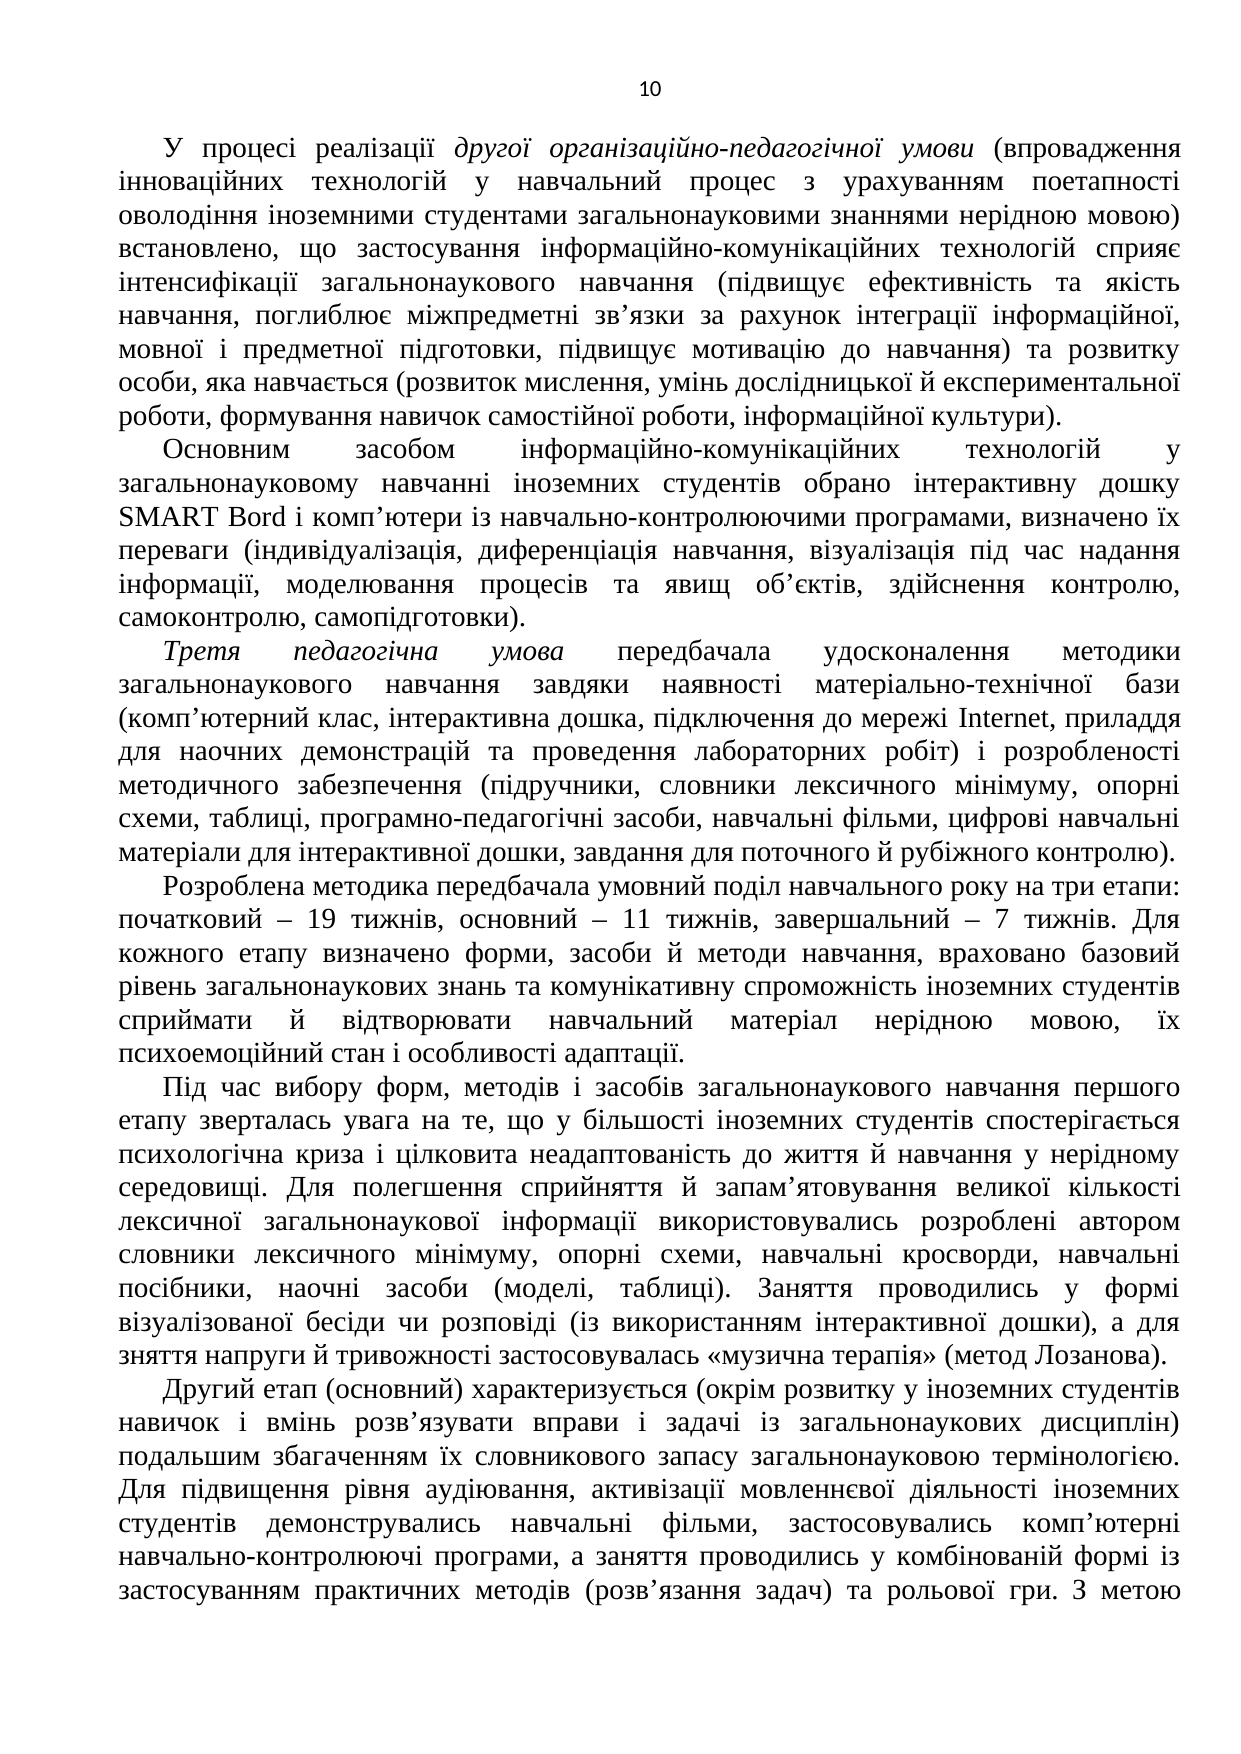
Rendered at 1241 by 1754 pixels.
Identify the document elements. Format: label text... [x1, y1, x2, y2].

text У процесі реалізації другої організаційно-педагогічної умови (впровадження інноваційних технологій у навчальний процес з урахуванням поетапності оволодіння іноземними студентами загальнонауковими знаннями нерідною мовою) встановлено, що застосування інформаційно-комунікаційних технологій сприяє інтенсифікації загальнонаукового навчання (підвищує ефективність та якість навчання, поглиблює міжпредметні зв’язки за рахунок інтеграції інформаційної, мовної і предметної підготовки, підвищує мотивацію до навчання) та розвитку особи, яка навчається (розвиток мислення, умінь дослідницької й експериментальної роботи, формування навичок самостійної роботи, інформаційної культури). [118, 130, 1181, 432]
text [118, 1371, 1181, 1606]
text Третя педагогічна умова передбачала удосконалення методики загальнонаукового навчання завдяки наявності матеріально-технічної бази (комп’ютерний клас, інтерактивна дошка, підключення до мережі Internet, приладдя для наочних демонстрацій та проведення лабораторних робіт) і розробленості методичного забезпечення (підручники, словники лексичного мінімуму, опорні схеми, таблиці, програмно-педагогічні засоби, навчальні фільми, цифрові навчальні матеріали для інтерактивної дошки, завдання для поточного й рубіжного контролю). [118, 633, 1181, 868]
text Розроблена методика передбачала умовний поділ навчального року на три етапи: початковий – 19 тижнів, основний – 11 тижнів, завершальний – 7 тижнів. Для кожного етапу визначено форми, засоби й методи навчання, враховано базовий рівень загальнонаукових знань та комунікативну спроможність іноземних студентів сприймати й відтворювати навчальний матеріал нерідною мовою, їх психоемоційний стан і особливості адаптації. [118, 868, 1181, 1069]
text Під час вибору форм, методів і засобів загальнонаукового навчання першого етапу зверталась увага на те, що у більшості іноземних студентів спостерігається психологічна криза і цілковита неадаптованість до життя й навчання у нерідному середовищі. Для полегшення сприйняття й запам’ятовування великої кількості лексичної загальнонаукової інформації використовувались розроблені автором словники лексичного мінімуму, опорні схеми, навчальні кросворди, навчальні посібники, наочні засоби (моделі, таблиці). Заняття проводились у формі візуалізованої бесіди чи розповіді (із використанням інтерактивної дошки), а для зняття напруги й тривожності застосовувалась «музична терапія» (метод Лозанова). [118, 1069, 1181, 1371]
text Основним засобом інформаційно-комунікаційних технологій у загальнонауковому навчанні іноземних студентів обрано інтерактивну дошку SMART Bord і комп’ютери із навчально-контролюючими програмами, визначено їх переваги (індивідуалізація, диференціація навчання, візуалізація під час надання інформації, моделювання процесів та явищ об’єктів, здійснення контролю, самоконтролю, самопідготовки). [118, 432, 1181, 633]
